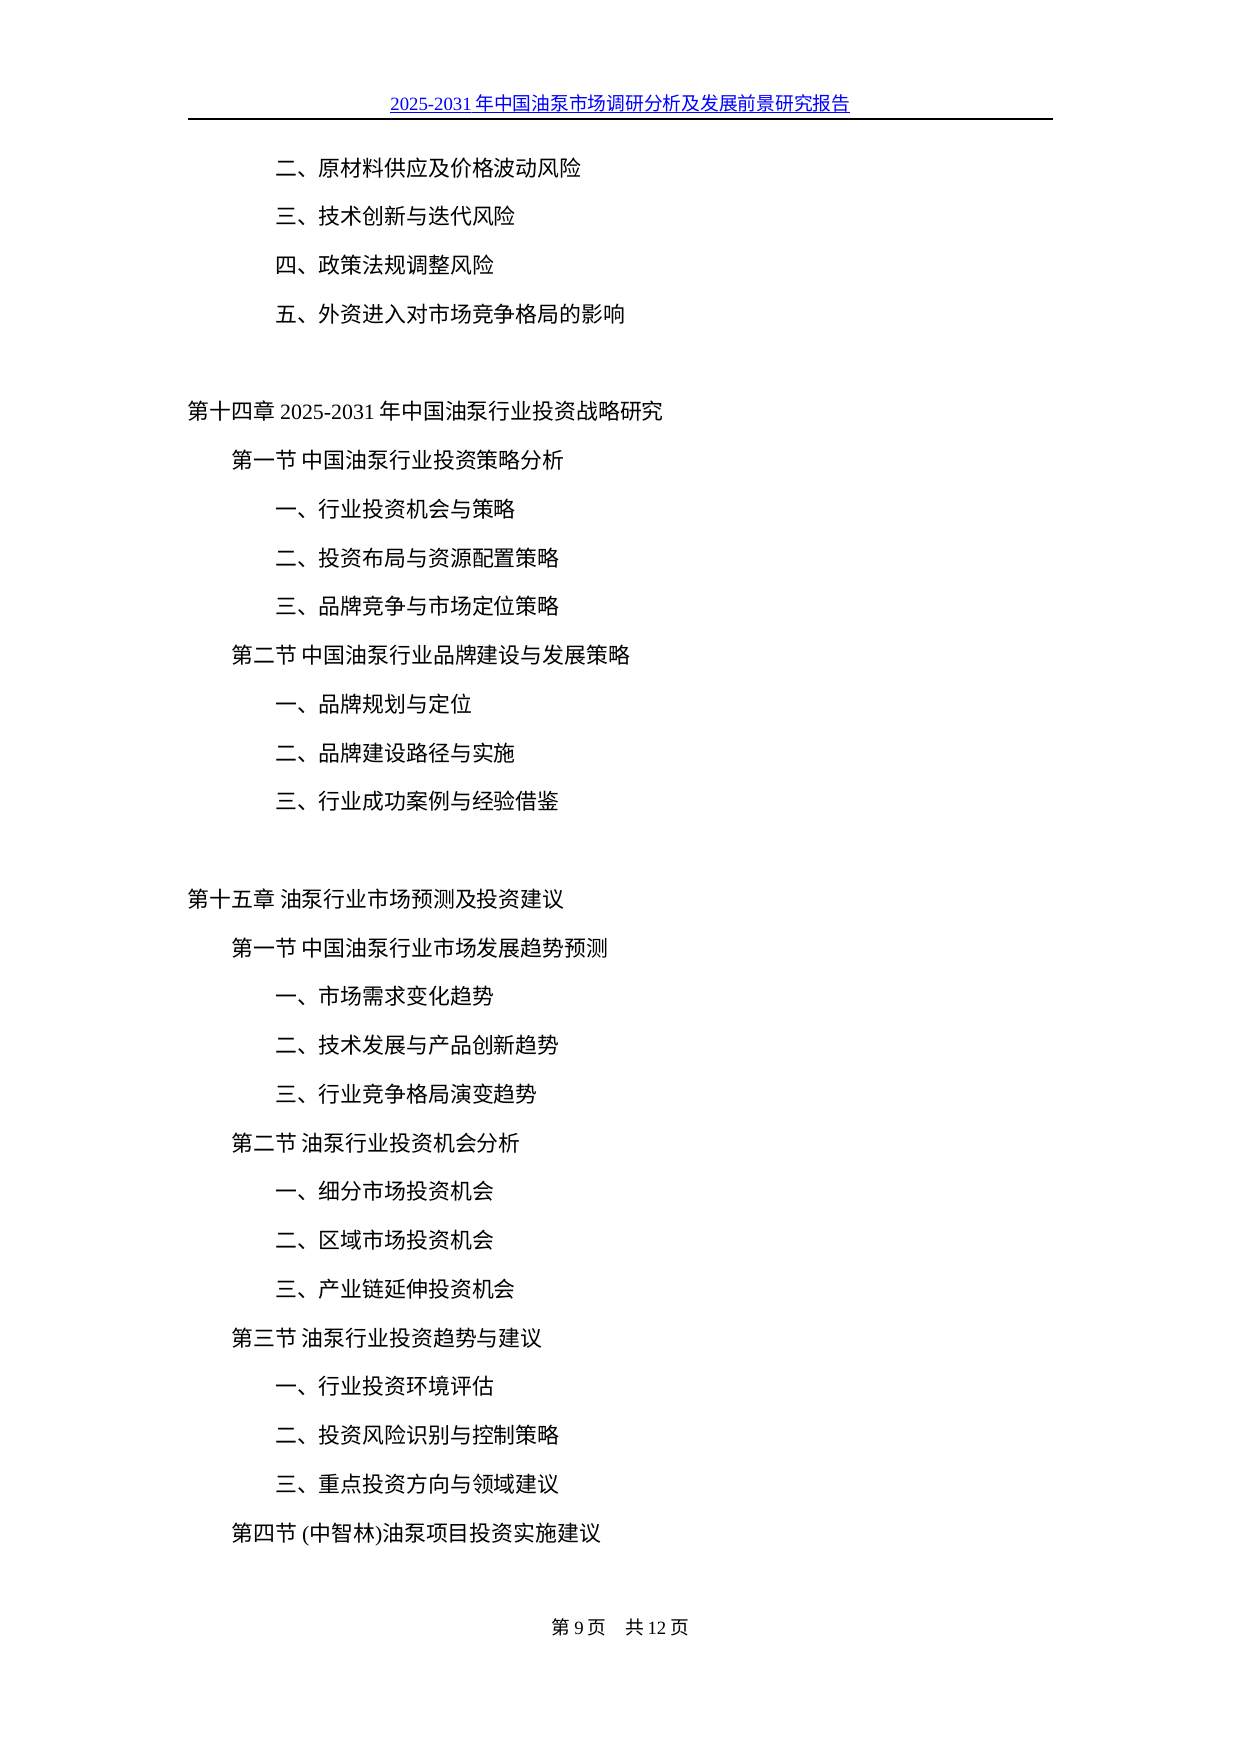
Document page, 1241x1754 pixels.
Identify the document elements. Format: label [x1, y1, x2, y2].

text [187, 150, 1053, 1548]
